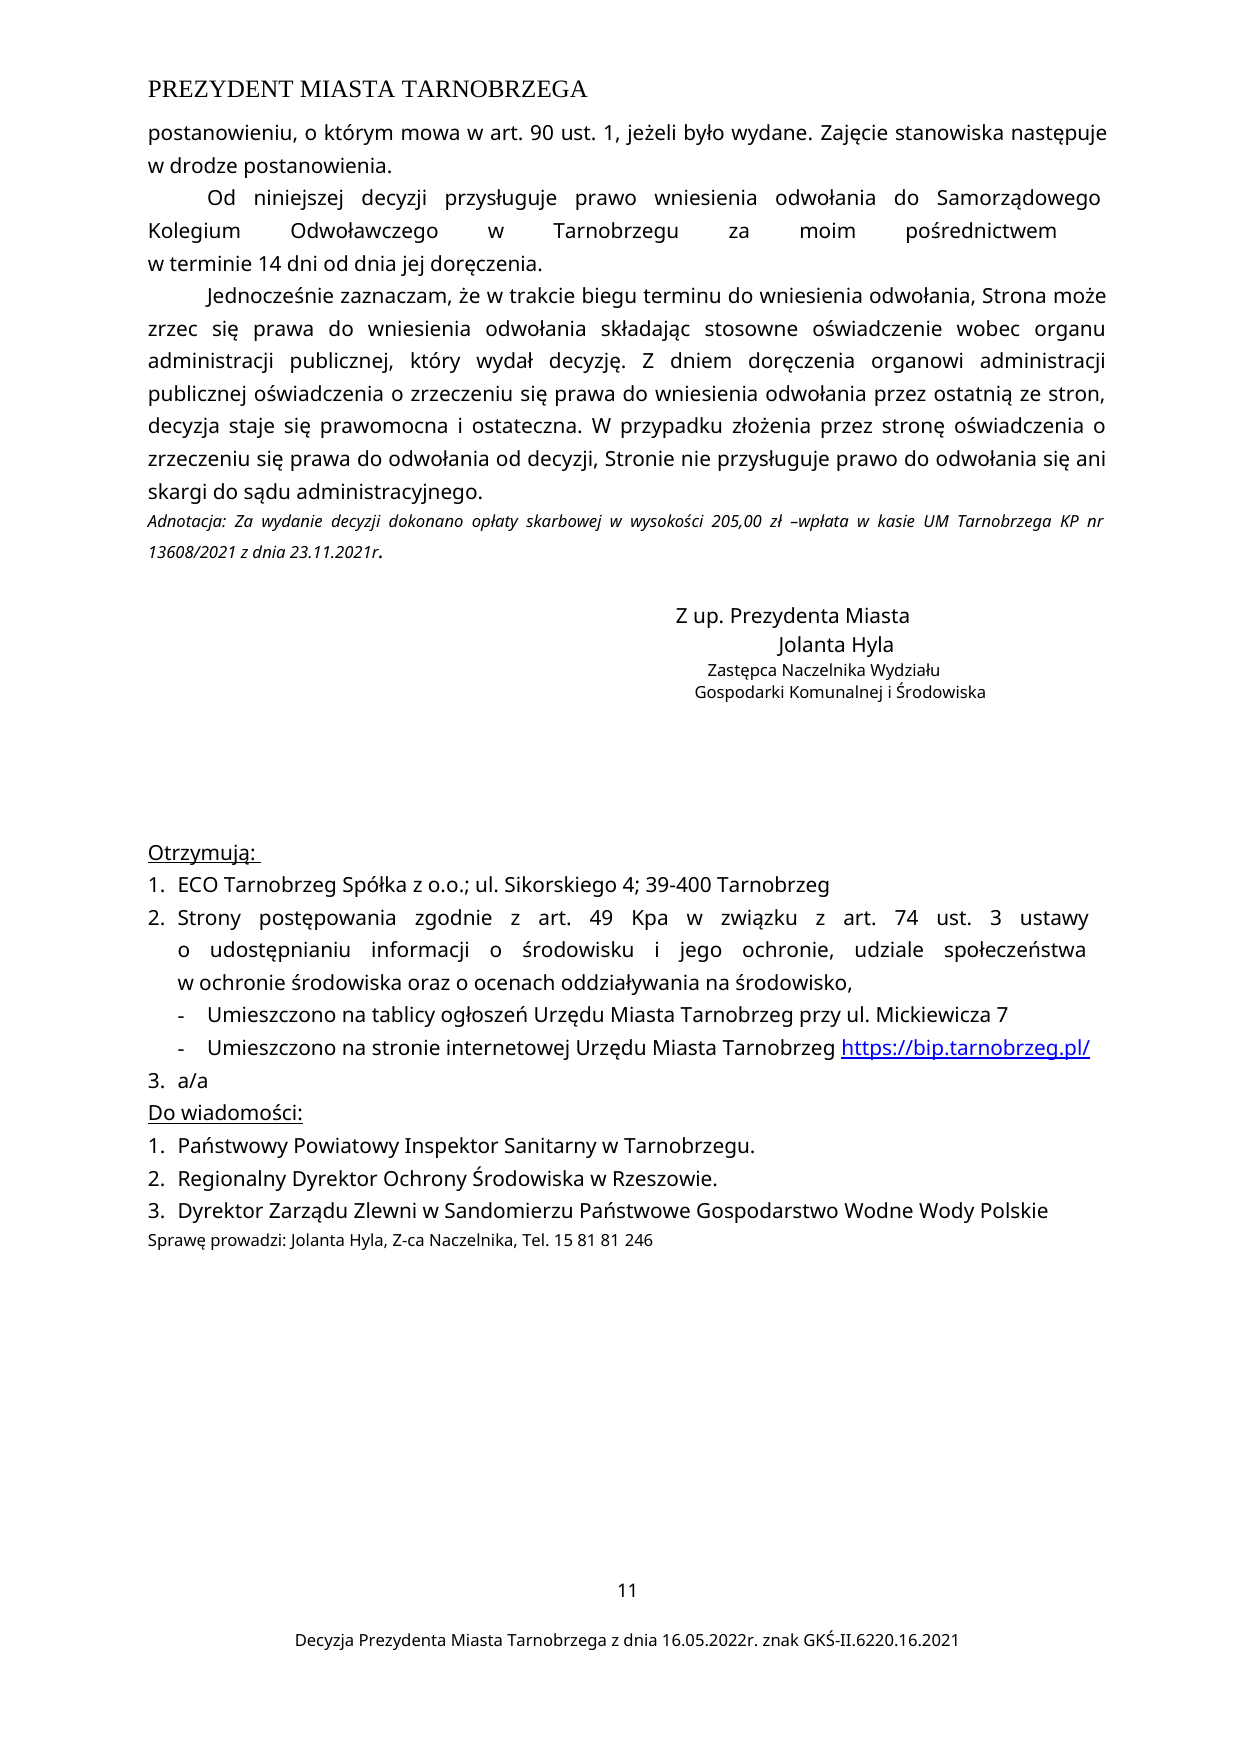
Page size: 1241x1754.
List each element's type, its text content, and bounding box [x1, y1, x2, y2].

list Państwowy Powiatowy Inspektor Sanitarny w Tarnobrzegu. [148, 1131, 1107, 1159]
text Od niniejszej decyzji przysługuje prawo wniesienia odwołania do Samorządowego Kolegium Odwoławczego w Tarnobrzegu za moim pośrednictwem w terminie 14 dni od dnia jej doręczenia. [148, 183, 1107, 277]
text Gospodarki Komunalnej i Środowiska [148, 681, 1107, 704]
list Umieszczono na stronie internetowej Urzędu Miasta Tarnobrzeg https://bip.tarnobrzeg.pl/ [177, 1033, 1107, 1062]
text Sprawę prowadzi: Jolanta Hyla, Z-ca Naczelnika, Tel. 15 81 81 246 [148, 1229, 1107, 1252]
text Adnotacja: Za wydanie decyzji dokonano opłaty skarbowej w wysokości 205,00 zł –wpłata w kasie UM Tarnobrzega KP nr 13608/2021 z dnia 23.11.2021r. [148, 509, 1107, 565]
text Z up. Prezydenta Miasta [148, 602, 1107, 630]
list Strony postępowania zgodnie z art. 49 Kpa w związku z art. 74 ust. 3 ustawy o udostępnianiu informacji o środowisku i jego ochronie, udziale społeczeństwa w ochronie środowiska oraz o ocenach oddziaływania na środowisko, [148, 903, 1107, 996]
list Regionalny Dyrektor Ochrony Środowiska w Rzeszowie. [148, 1164, 1107, 1192]
list ECO Tarnobrzeg Spółka z o.o.; ul. Sikorskiego 4; 39-400 Tarnobrzeg [148, 870, 1107, 899]
list Umieszczono na tablicy ogłoszeń Urzędu Miasta Tarnobrzeg przy ul. Mickiewicza 7 [177, 1001, 1107, 1029]
text Otrzymują: [148, 838, 1107, 866]
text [148, 118, 1107, 179]
list a/a [148, 1066, 1107, 1094]
text Zastępca Naczelnika Wydziału [148, 658, 1107, 681]
text Do wiadomości: [148, 1098, 1107, 1127]
list Dyrektor Zarządu Zlewni w Sandomierzu Państwowe Gospodarstwo Wodne Wody Polskie [148, 1196, 1107, 1225]
text Jednocześnie zaznaczam, że w trakcie biegu terminu do wniesienia odwołania, Strona może zrzec się prawa do wniesienia odwołania składając stosowne oświadczenie wobec organu administracji publicznej, który wydał decyzję. Z dniem doręczenia organowi administracji publicznej oświadczenia o zrzeczeniu się prawa do wniesienia odwołania przez ostatnią ze stron, decyzja staje się prawomocna i ostateczna. W przypadku złożenia przez stronę oświadczenia o zrzeczeniu się prawa do odwołania od decyzji, Stronie nie przysługuje prawo do odwołania się ani skargi do sądu administracyjnego. [148, 281, 1107, 505]
text Jolanta Hyla [148, 630, 1107, 658]
